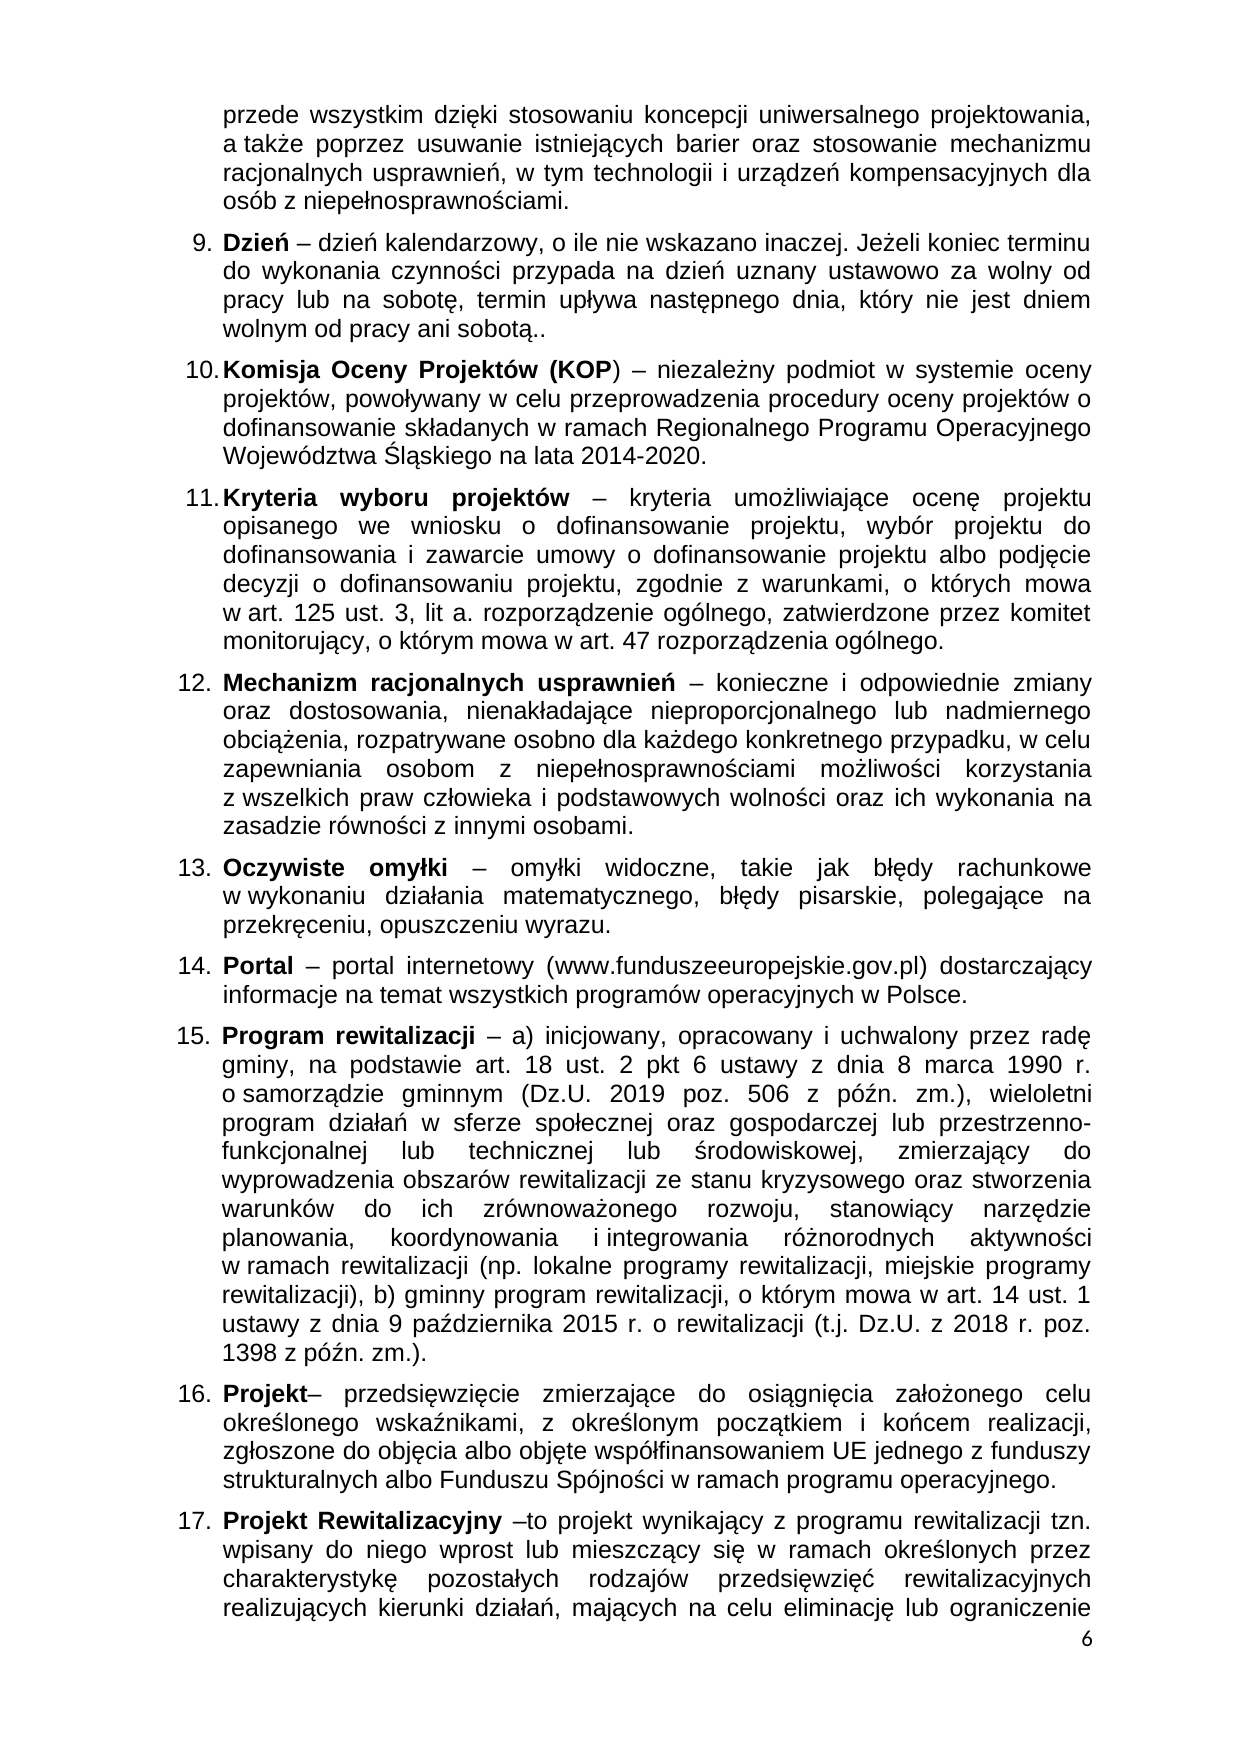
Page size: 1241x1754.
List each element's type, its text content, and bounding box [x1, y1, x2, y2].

list Program rewitalizacji – a) inicjowany, opracowany i uchwalony przez radę gminy, na podstawie art. 18 ust. 2 pkt 6 ustawy z dnia 8 marca 1990 r. o samorządzie gminnym (Dz.U. 2019 poz. 506 z późn. zm.), wieloletni program działań w sferze społecznej oraz gospodarczej lub przestrzenno-funkcjonalnej lub technicznej lub środowiskowej, zmierzający do wyprowadzenia obszarów rewitalizacji ze stanu kryzysowego oraz stworzenia warunków do ich zrównoważonego rozwoju, stanowiący narzędzie planowania, koordynowania i integrowania różnorodnych aktywności w ramach rewitalizacji (np. lokalne programy rewitalizacji, miejskie programy rewitalizacji), b) gminny program rewitalizacji, o którym mowa w art. 14 ust. 1 ustawy z dnia 9 października 2015 r. o rewitalizacji (t.j. Dz.U. z 2018 r. poz. 1398 z późn. zm.). [176, 1021, 1092, 1366]
list Projekt– przedsięwzięcie zmierzające do osiągnięcia założonego celu określonego wskaźnikami, z określonym początkiem i końcem realizacji, zgłoszone do objęcia albo objęte współfinansowaniem UE jednego z funduszy strukturalnych albo Funduszu Spójności w ramach programu operacyjnego. [177, 1379, 1092, 1494]
list Komisja Oceny Projektów (KOP) – niezależny podmiot w systemie oceny projektów, powoływany w celu przeprowadzenia procedury oceny projektów o dofinansowanie składanych w ramach Regionalnego Programu Operacyjnego Województwa Śląskiego na lata 2014-2020. [185, 355, 1092, 470]
list Mechanizm racjonalnych usprawnień – konieczne i odpowiednie zmiany oraz dostosowania, nienakładające nieproporcjonalnego lub nadmiernego obciążenia, rozpatrywane osobno dla każdego konkretnego przypadku, w celu zapewniania osobom z niepełnosprawnościami możliwości korzystania z wszelkich praw człowieka i podstawowych wolności oraz ich wykonania na zasadzie równości z innymi osobami. [177, 668, 1092, 840]
list Dzień – dzień kalendarzowy, o ile nie wskazano inaczej. Jeżeli koniec terminu do wykonania czynności przypada na dzień uznany ustawowo za wolny od pracy lub na sobotę, termin upływa następnego dnia, który nie jest dniem wolnym od pracy ani sobotą.. [192, 228, 1092, 343]
list Portal – portal internetowy (www.funduszeeuropejskie.gov.pl) dostarczający informacje na temat wszystkich programów operacyjnych w Polsce. [177, 951, 1092, 1009]
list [185, 100, 1092, 215]
list Kryteria wyboru projektów – kryteria umożliwiające ocenę projektu opisanego we wniosku o dofinansowanie projektu, wybór projektu do dofinansowania i zawarcie umowy o dofinansowanie projektu albo podjęcie decyzji o dofinansowaniu projektu, zgodnie z warunkami, o których mowa w art. 125 ust. 3, lit a. rozporządzenie ogólnego, zatwierdzone przez komitet monitorujący, o którym mowa w art. 47 rozporządzenia ogólnego. [185, 483, 1092, 655]
list Oczywiste omyłki – omyłki widoczne, takie jak błędy rachunkowe w wykonaniu działania matematycznego, błędy pisarskie, polegające na przekręceniu, opuszczeniu wyrazu. [177, 853, 1092, 939]
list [177, 1506, 1092, 1621]
